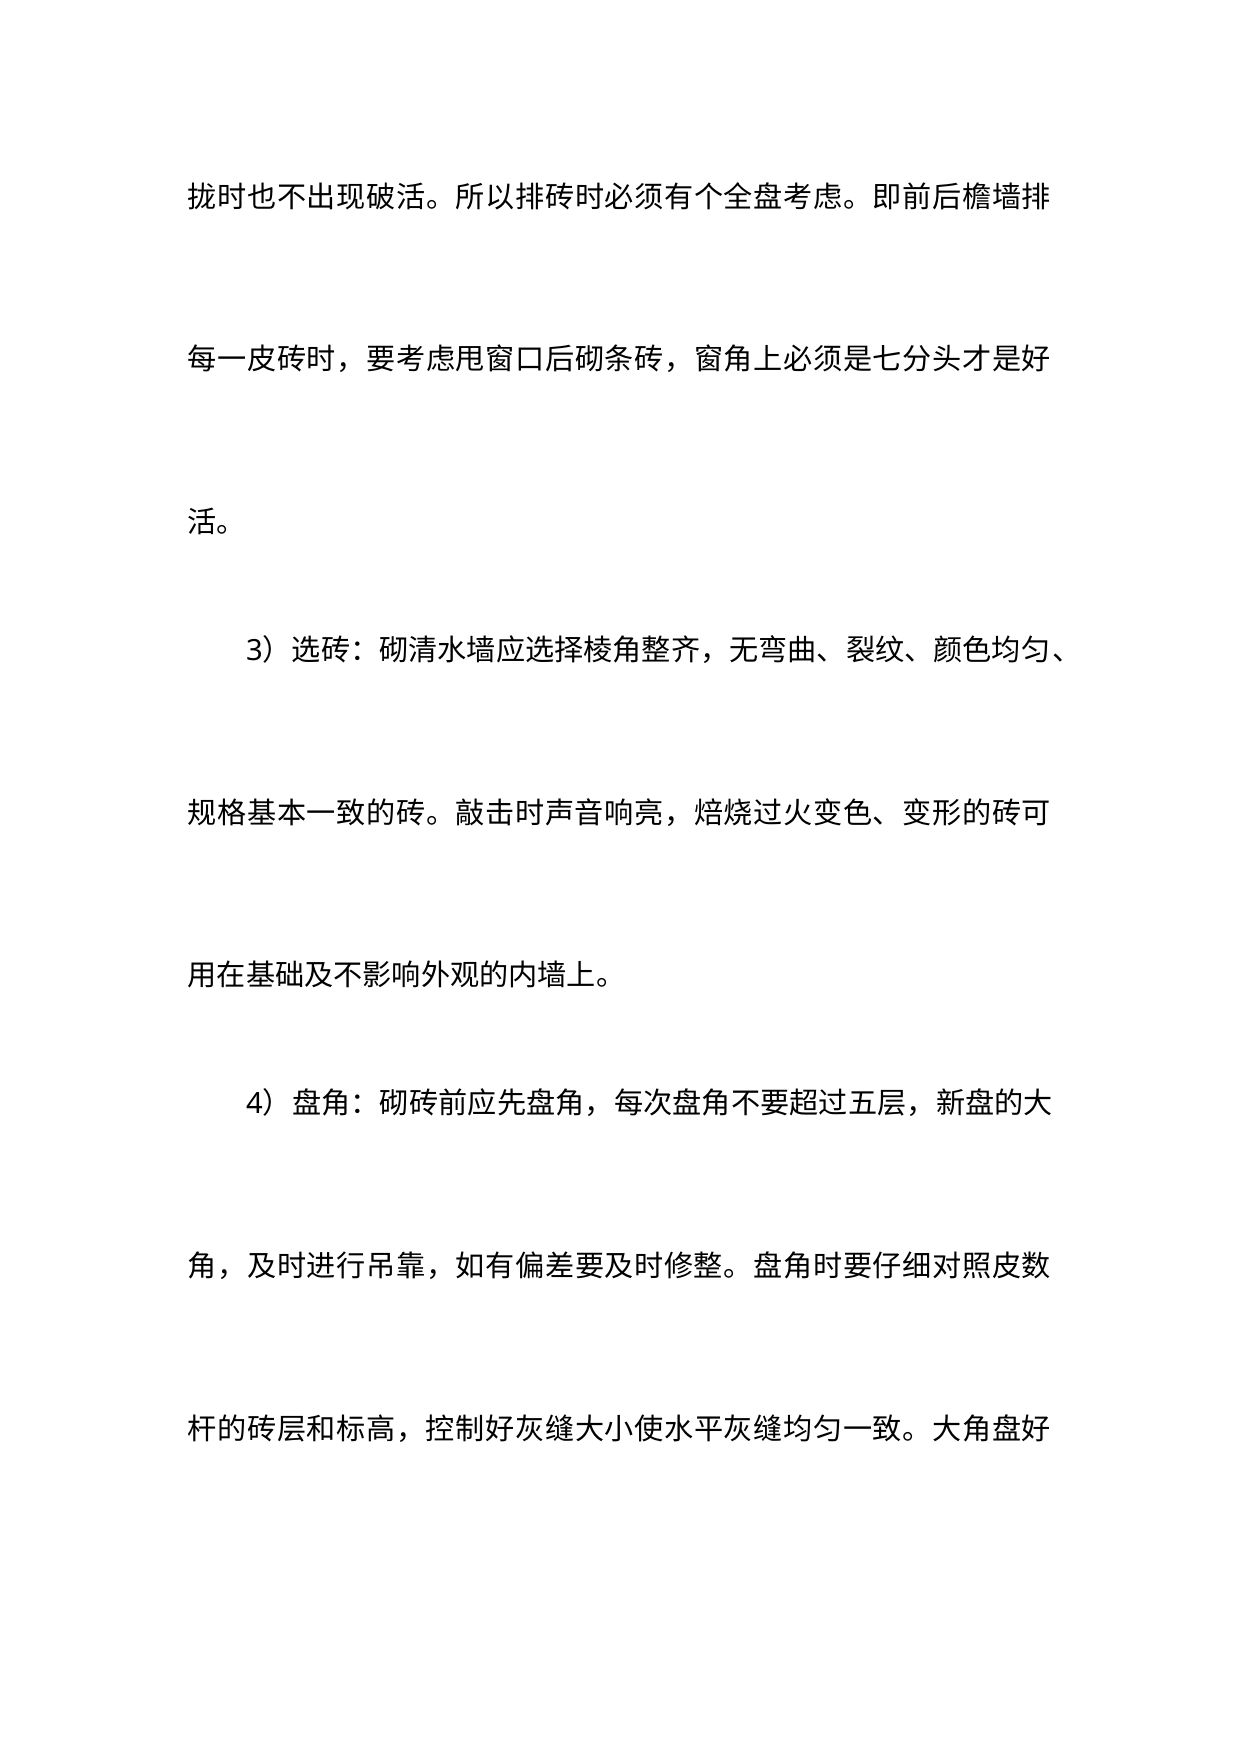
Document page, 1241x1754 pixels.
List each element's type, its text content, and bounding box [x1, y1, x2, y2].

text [187, 1069, 1053, 1459]
text 3）选砖：砌清水墙应选择棱角整齐，无弯曲、裂纹、颜色均匀、规格基本一致的砖。敲击时声音响亮，焙烧过火变色、变形的砖可用在基础及不影响外观的内墙上。 [187, 615, 1053, 1005]
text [187, 162, 1053, 552]
